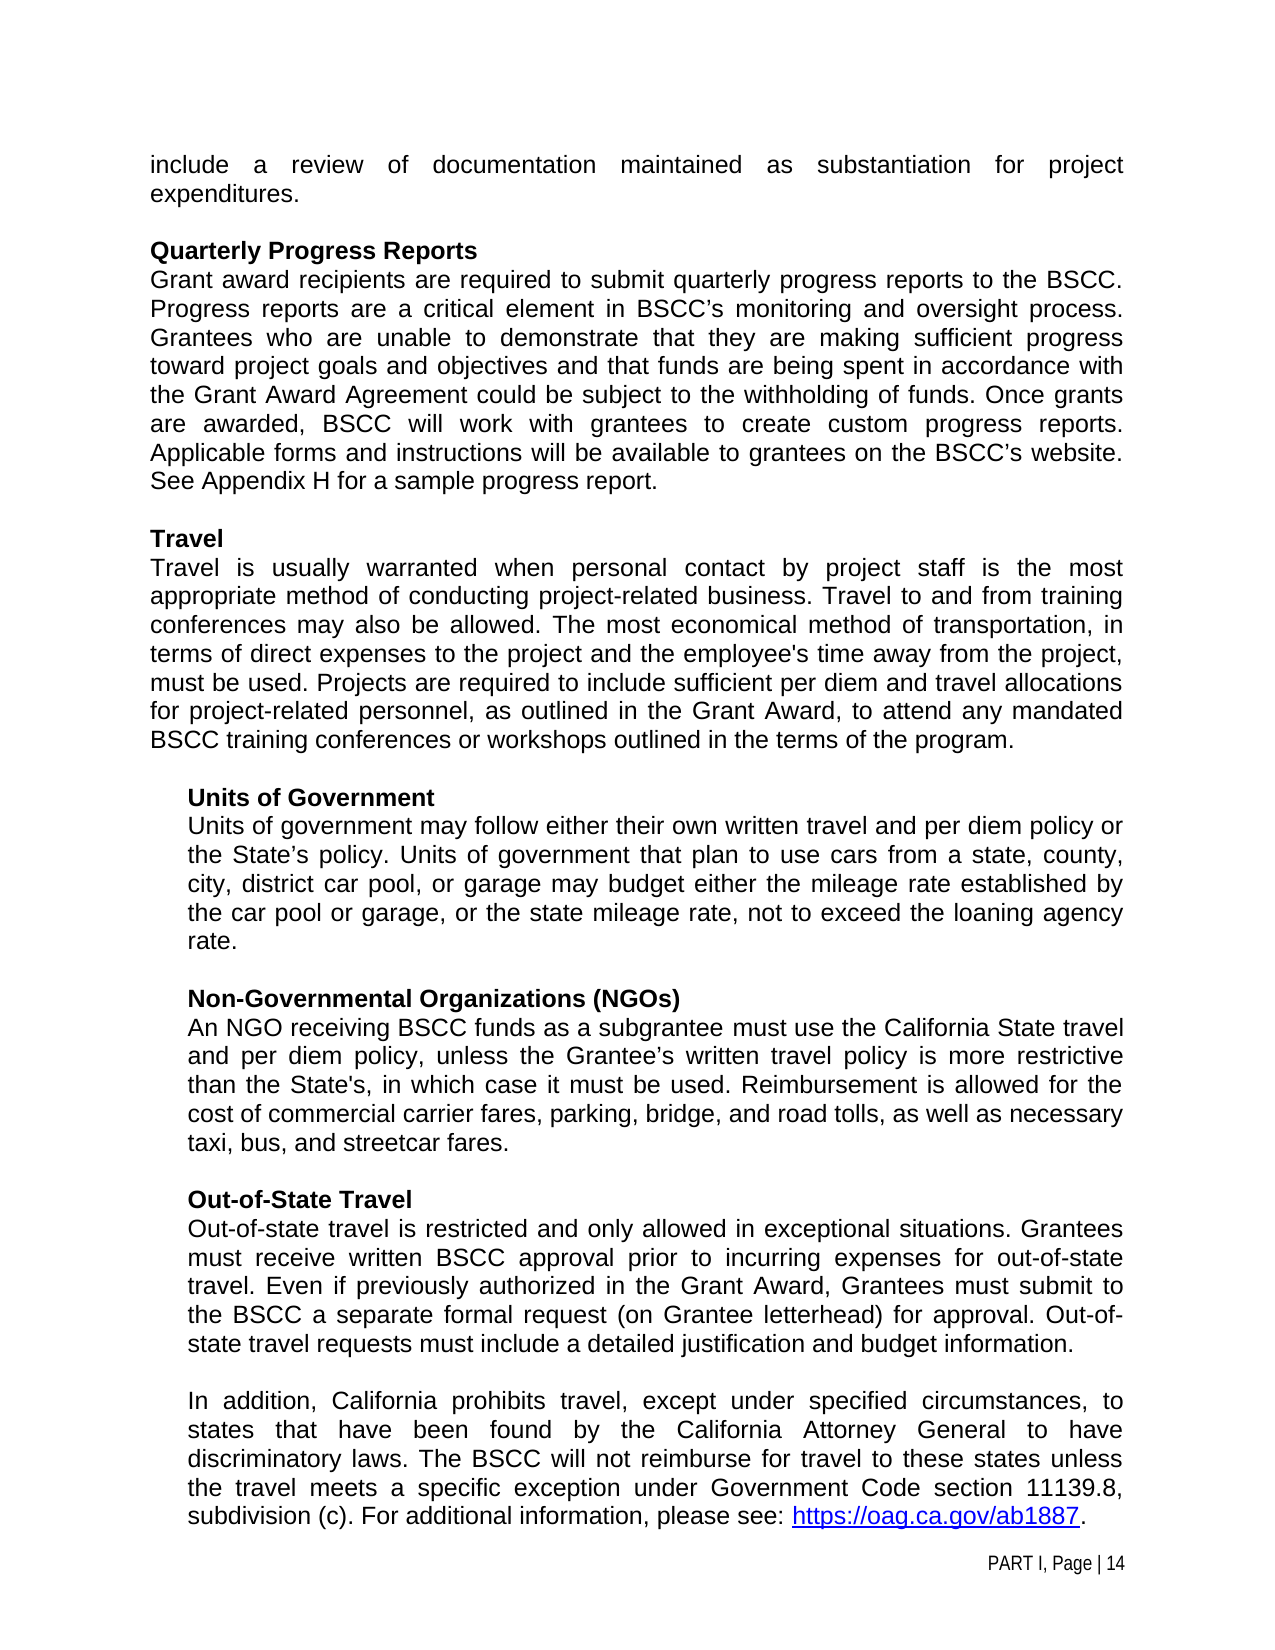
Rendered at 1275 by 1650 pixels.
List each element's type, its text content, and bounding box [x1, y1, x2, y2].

text An NGO receiving BSCC funds as a subgrantee must use the California State travel and per diem policy, unless the Grantee’s written travel policy is more restrictive than the State's, in which case it must be used. Reimbursement is allowed for the cost of commercial carrier fares, parking, bridge, and road tolls, as well as necessary taxi, bus, and streetcar fares. [187, 1012, 1125, 1156]
text Out-of-state travel is restricted and only allowed in exceptional situations. Grantees must receive written BSCC approval prior to incurring expenses for out-of-state travel. Even if previously authorized in the Grant Award, Grantees must submit to the BSCC a separate formal request (on Grantee letterhead) for approval. Out-of-state travel requests must include a detailed justification and budget information. [187, 1214, 1125, 1357]
text Travel is usually warranted when personal contact by project staff is the most appropriate method of conducting project-related business. Travel to and from training conferences may also be allowed. The most economical method of transportation, in terms of direct expenses to the project and the employee's time away from the project, must be used. Projects are required to include sufficient per diem and travel allocations for project-related personnel, as outlined in the Grant Award, to attend any mandated BSCC training conferences or workshops outlined in the terms of the program. [150, 552, 1125, 754]
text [150, 150, 1125, 207]
text Quarterly Progress Reports [150, 236, 1125, 265]
text Travel [150, 524, 1125, 552]
text Out-of-State Travel [187, 1185, 1125, 1214]
text Grant award recipients are required to submit quarterly progress reports to the BSCC. Progress reports are a critical element in BSCC’s monitoring and oversight process. Grantees who are unable to demonstrate that they are making sufficient progress toward project goals and objectives and that funds are being spent in accordance with the Grant Award Agreement could be subject to the withholding of funds. Once grants are awarded, BSCC will work with grantees to create custom progress reports. Applicable forms and instructions will be available to grantees on the BSCC’s website. See Appendix H for a sample progress report. [150, 265, 1125, 495]
text Units of government may follow either their own written travel and per diem policy or the State’s policy. Units of government that plan to use cars from a state, county, city, district car pool, or garage may budget either the mileage rate established by the car pool or garage, or the state mileage rate, not to exceed the loaning agency rate. [187, 811, 1125, 955]
text In addition, California prohibits travel, except under specified circumstances, to states that have been found by the California Attorney General to have discriminatory laws. The BSCC will not reimburse for travel to these states unless the travel meets a specific exception under Government Code section 11139.8, subdivision (c). For additional information, please see: https://oag.ca.gov/ab1887. [187, 1386, 1125, 1530]
text Units of Government [187, 782, 1125, 811]
text Non-Governmental Organizations (NGOs) [187, 984, 1125, 1012]
